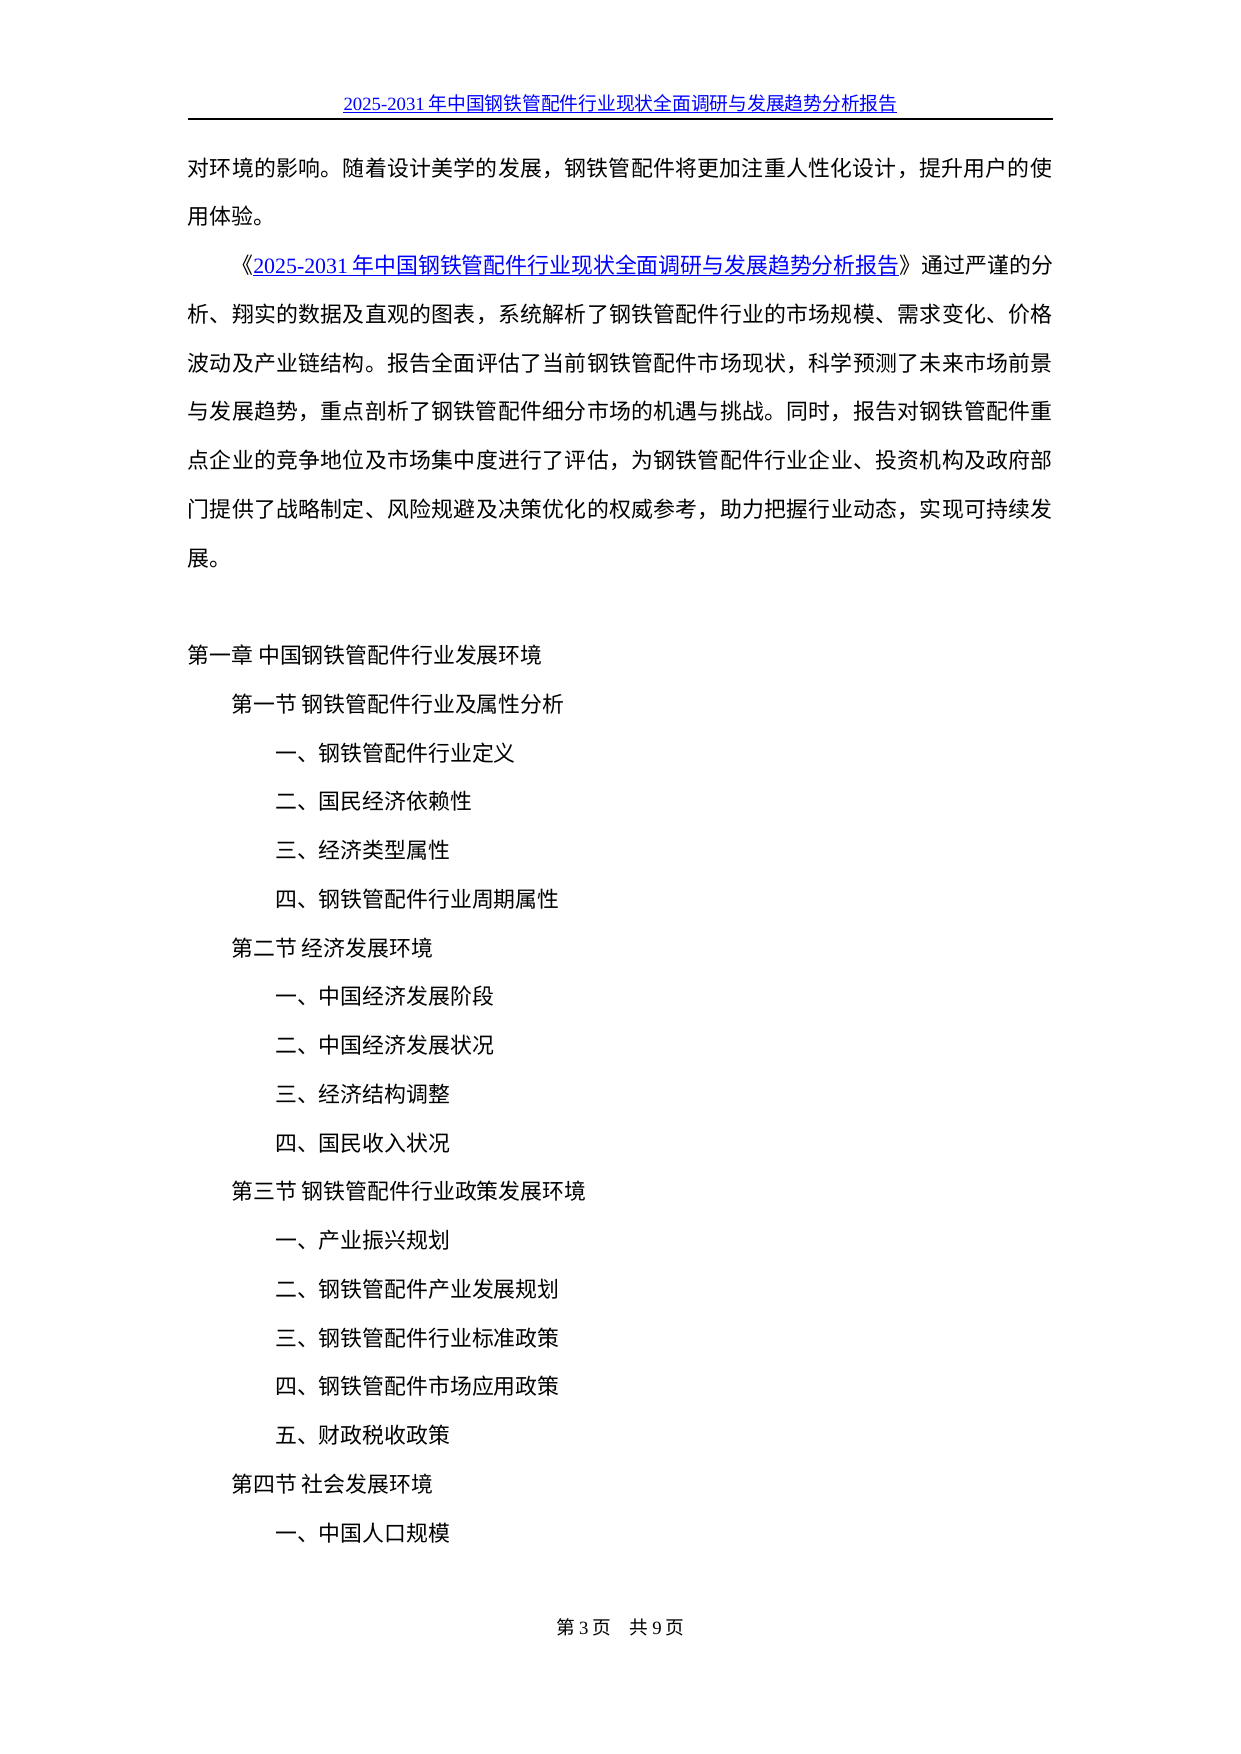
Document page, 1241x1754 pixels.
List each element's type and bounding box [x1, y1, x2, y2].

text [187, 150, 1053, 1548]
